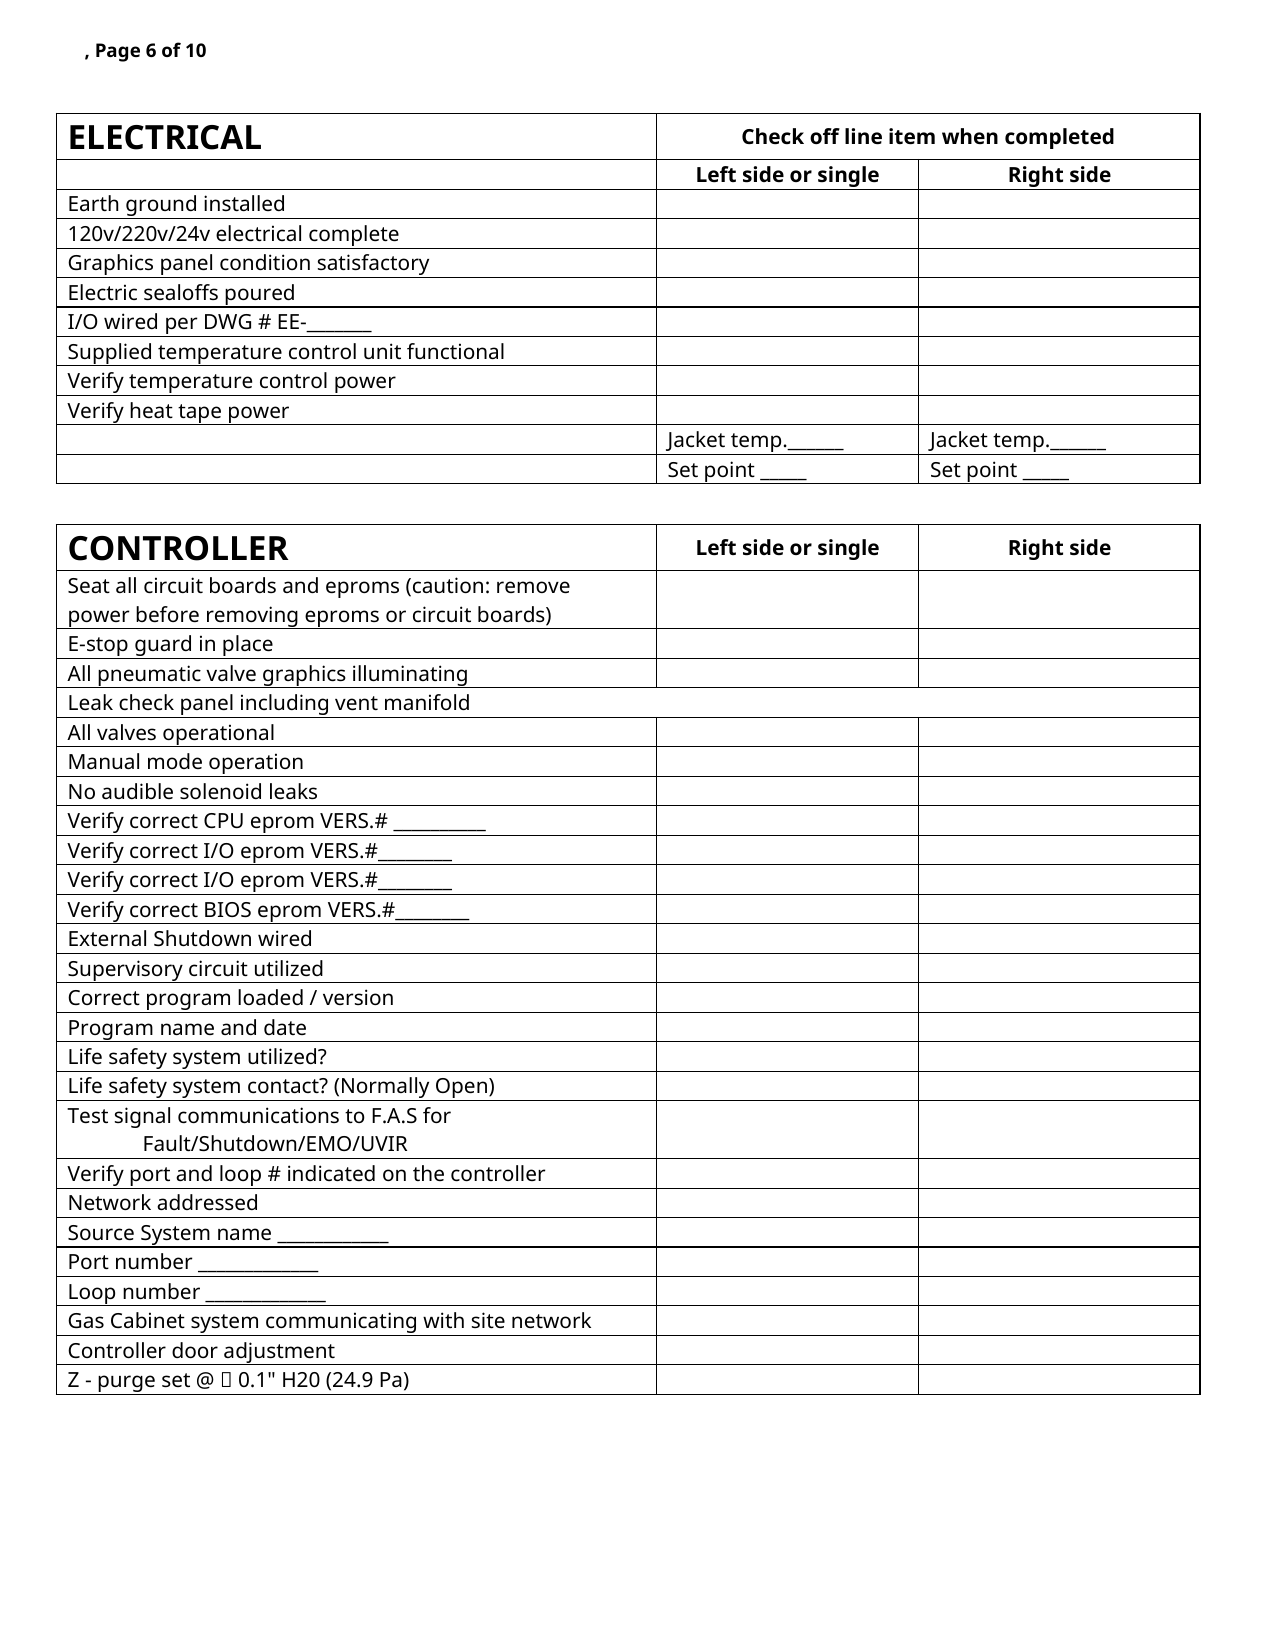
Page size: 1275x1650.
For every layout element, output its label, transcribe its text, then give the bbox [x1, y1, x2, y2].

table_cell [57, 160, 656, 188]
table_cell [657, 1277, 918, 1305]
table_cell [57, 425, 656, 454]
table_cell Controller door adjustment [57, 1336, 656, 1364]
table_cell Jacket temp.______ [919, 425, 1199, 454]
table_header Check off line item when completed [657, 114, 1199, 159]
table_cell Supervisory circuit utilized [57, 954, 656, 982]
table_cell Manual mode operation [57, 747, 656, 776]
table_cell [919, 1013, 1199, 1041]
table_cell [919, 1101, 1199, 1158]
table_cell [657, 1189, 918, 1217]
table_cell [919, 1042, 1199, 1071]
table_cell [919, 924, 1199, 953]
table_cell [657, 249, 918, 277]
table_cell Jacket temp.______ [657, 425, 918, 454]
table_cell Program name and date [57, 1013, 656, 1041]
table_cell Right side [919, 160, 1199, 188]
table_cell [919, 190, 1199, 218]
table_cell [919, 718, 1199, 746]
table_cell Network addressed [57, 1189, 656, 1217]
table_cell [919, 366, 1199, 395]
table_cell [657, 1365, 918, 1394]
table_header ELECTRICAL [57, 114, 656, 159]
table_cell [657, 1072, 918, 1100]
table_cell [919, 308, 1199, 336]
table_cell [919, 219, 1199, 247]
table_cell [657, 1218, 918, 1246]
table_cell [919, 1306, 1199, 1335]
table_cell Set point _____ [657, 455, 918, 483]
table_cell Seat all circuit boards and eproms (caution: remove power before removing eproms or circuit boards) [57, 571, 656, 628]
table_cell 120v/220v/24v electrical complete [57, 219, 656, 247]
table_cell [657, 836, 918, 864]
table_cell Life safety system utilized? [57, 1042, 656, 1071]
table_cell Verify port and loop # indicated on the controller [57, 1159, 656, 1187]
table_cell [657, 308, 918, 336]
table_cell [657, 1101, 918, 1158]
table_cell All valves operational [57, 718, 656, 746]
table_cell [657, 337, 918, 365]
table_cell Set point _____ [919, 455, 1199, 483]
table_cell [657, 865, 918, 894]
table_cell [919, 1218, 1199, 1246]
table_cell [657, 1042, 918, 1071]
table_cell Correct program loaded / version [57, 983, 656, 1012]
table_cell Verify correct I/O eprom VERS.#________ [57, 865, 656, 894]
table_header Right side [919, 525, 1199, 570]
table_cell [919, 806, 1199, 835]
table_cell [657, 1013, 918, 1041]
table_cell [919, 659, 1199, 687]
table_cell [657, 1306, 918, 1335]
table_cell [657, 219, 918, 247]
table_cell [657, 629, 918, 658]
table_cell Graphics panel condition satisfactory [57, 249, 656, 277]
table_cell [919, 983, 1199, 1012]
table_cell Loop number _____________ [57, 1277, 656, 1305]
table_cell [919, 1365, 1199, 1394]
table_cell [919, 396, 1199, 424]
table_cell [919, 629, 1199, 658]
table_cell [657, 924, 918, 953]
table_cell [919, 1072, 1199, 1100]
table_cell [657, 895, 918, 923]
table_cell [919, 777, 1199, 805]
table_cell [657, 983, 918, 1012]
table_cell Left side or single [657, 160, 918, 188]
table_cell [919, 895, 1199, 923]
table_cell [919, 1336, 1199, 1364]
table_cell [919, 249, 1199, 277]
table_cell [919, 337, 1199, 365]
table_cell No audible solenoid leaks [57, 777, 656, 805]
table_cell Port number _____________ [57, 1248, 656, 1276]
table_cell Electric sealoffs poured [57, 278, 656, 306]
table_cell [919, 1277, 1199, 1305]
table_cell Supplied temperature control unit functional [57, 337, 656, 365]
table_cell [657, 718, 918, 746]
table_cell [657, 777, 918, 805]
table_cell Z - purge set @  0.1" H20 (24.9 Pa) [57, 1365, 656, 1394]
table_cell [657, 278, 918, 306]
table_cell [919, 836, 1199, 864]
table_cell Verify temperature control power [57, 366, 656, 395]
table_cell [657, 747, 918, 776]
table_cell [657, 190, 918, 218]
table_cell Verify heat tape power [57, 396, 656, 424]
table_cell [657, 1248, 918, 1276]
table_cell [657, 1336, 918, 1364]
table_cell [657, 659, 918, 687]
table_cell [919, 1159, 1199, 1187]
table_cell Test signal communications to F.A.S for Fault/Shutdown/EMO/UVIR [57, 1101, 656, 1158]
table_cell [657, 366, 918, 395]
table_cell E-stop guard in place [57, 629, 656, 658]
table_cell [657, 806, 918, 835]
table_header CONTROLLER [57, 525, 656, 570]
table_cell [919, 1248, 1199, 1276]
table_cell [919, 747, 1199, 776]
table_cell Source System name ____________ [57, 1218, 656, 1246]
table_cell External Shutdown wired [57, 924, 656, 953]
table_cell Leak check panel including vent manifold [57, 688, 1199, 717]
table_cell [57, 455, 656, 483]
table_cell [919, 278, 1199, 306]
table_cell Verify correct CPU eprom VERS.# __________ [57, 806, 656, 835]
table_cell [657, 1159, 918, 1187]
table_cell [657, 396, 918, 424]
table_cell [919, 1189, 1199, 1217]
table_cell All pneumatic valve graphics illuminating [57, 659, 656, 687]
table_cell [919, 865, 1199, 894]
table_cell Verify correct I/O eprom VERS.#________ [57, 836, 656, 864]
table_cell [657, 954, 918, 982]
table_header Left side or single [657, 525, 918, 570]
table_cell [919, 954, 1199, 982]
table_cell Earth ground installed [57, 190, 656, 218]
table_cell [657, 571, 918, 628]
table_cell Life safety system contact? (Normally Open) [57, 1072, 656, 1100]
table_cell I/O wired per DWG # EE-_______ [57, 308, 656, 336]
table_cell [919, 571, 1199, 628]
table_cell Gas Cabinet system communicating with site network [57, 1306, 656, 1335]
table_cell Verify correct BIOS eprom VERS.#________ [57, 895, 656, 923]
